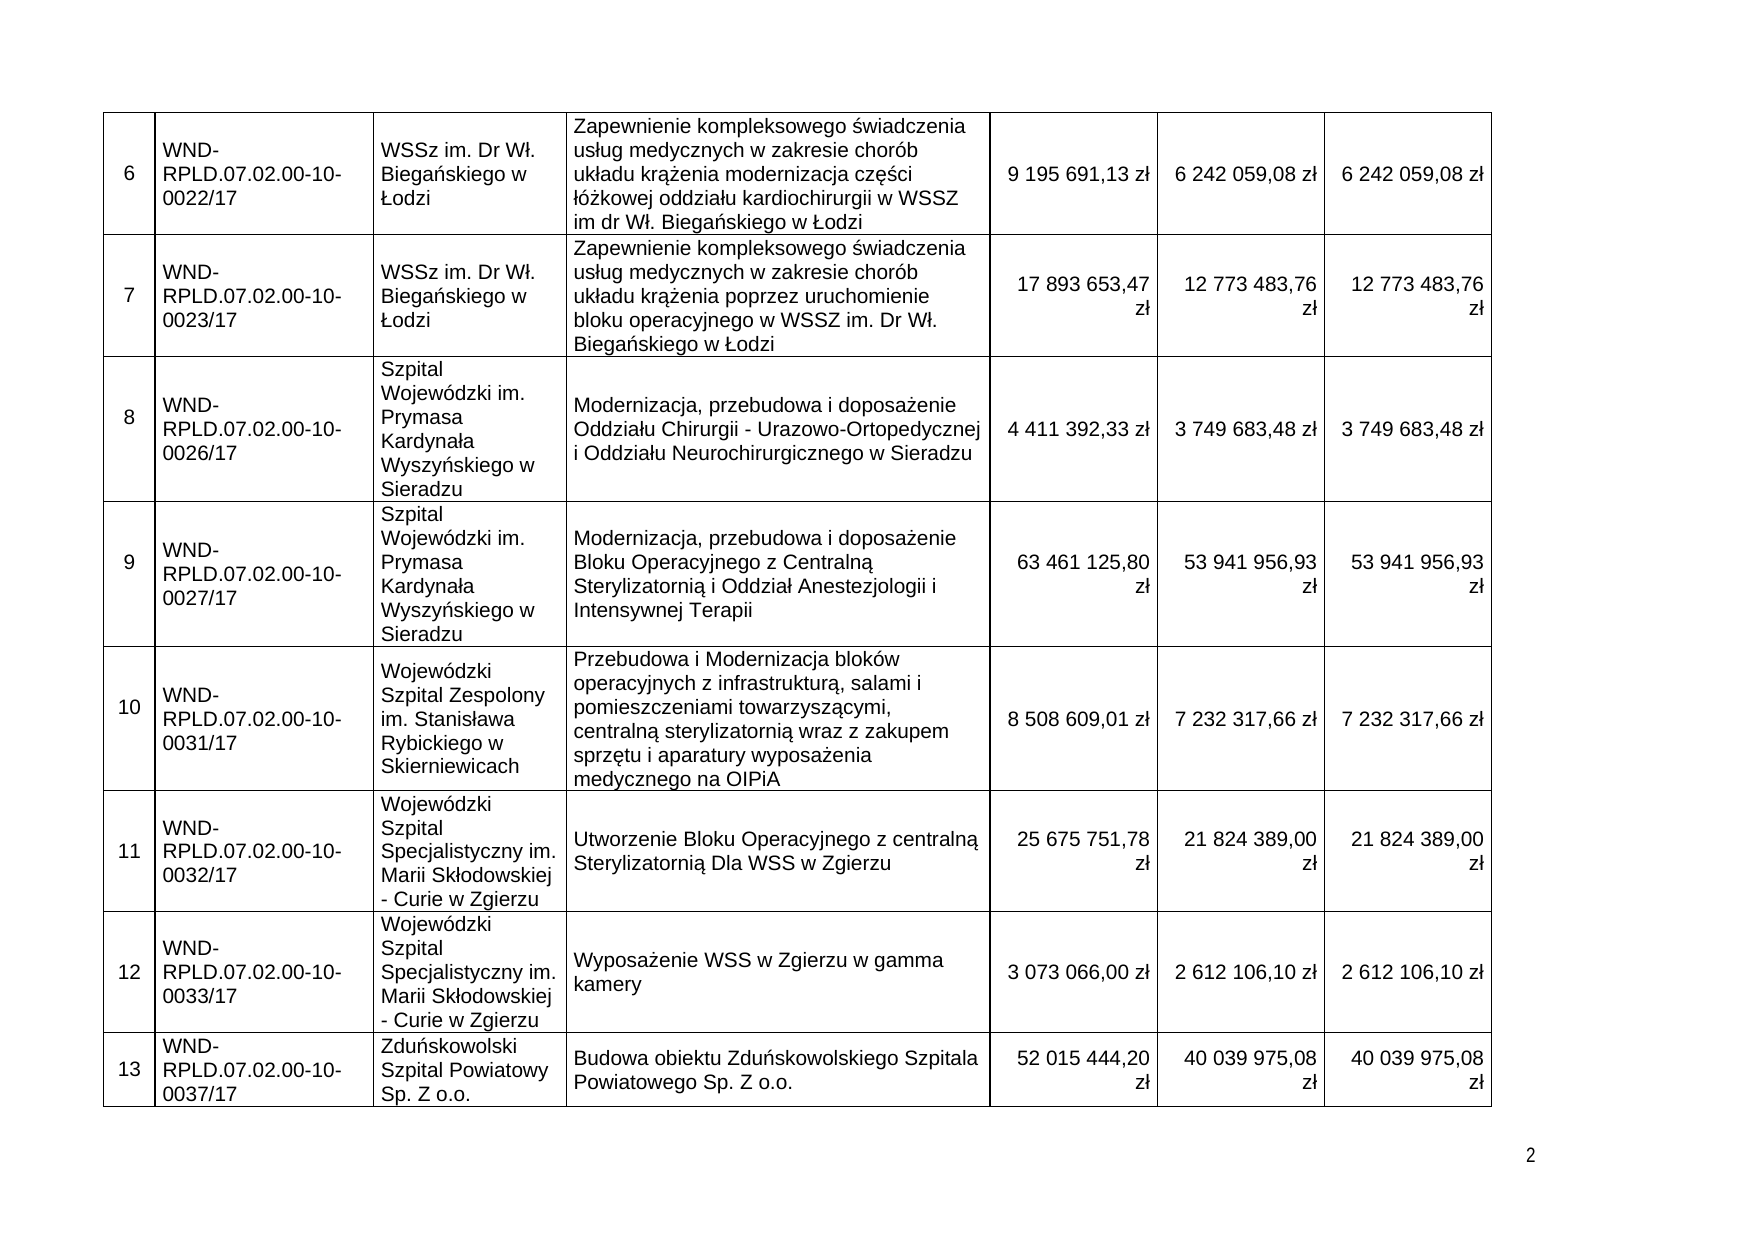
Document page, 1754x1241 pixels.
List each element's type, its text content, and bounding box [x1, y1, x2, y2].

table_cell 21 824 389,00 zł [1325, 791, 1491, 911]
table_cell 40 039 975,08 zł [1158, 1033, 1324, 1106]
table_cell 13 [104, 1033, 154, 1106]
table_cell WND-RPLD.07.02.00-10-0032/17 [156, 791, 373, 911]
table_cell Wyposażenie WSS w Zgierzu w gamma kamery [567, 912, 989, 1032]
table_cell 2 612 106,10 zł [1158, 912, 1324, 1032]
table_cell Zapewnienie kompleksowego świadczenia usług medycznych w zakresie chorób układu krążenia poprzez uruchomienie bloku operacyjnego w WSSZ im. Dr Wł. Biegańskiego w Łodzi [567, 235, 989, 356]
table_cell 8 508 609,01 zł [991, 647, 1157, 790]
table_cell 6 242 059,08 zł [1158, 113, 1324, 234]
table_cell WND-RPLD.07.02.00-10-0037/17 [156, 1033, 373, 1106]
table_cell 52 015 444,20 zł [991, 1033, 1157, 1106]
table_cell 12 [104, 912, 154, 1032]
table_cell 7 232 317,66 zł [1158, 647, 1324, 790]
table_cell 3 073 066,00 zł [991, 912, 1157, 1032]
table_cell Szpital Wojewódzki im. Prymasa Kardynała Wyszyńskiego w Sieradzu [374, 357, 566, 501]
table_cell WSSz im. Dr Wł. Biegańskiego w Łodzi [374, 235, 566, 356]
table_cell Wojewódzki Szpital Specjalistyczny im. Marii Skłodowskiej - Curie w Zgierzu [374, 791, 566, 911]
table_cell Modernizacja, przebudowa i doposażenie Oddziału Chirurgii - Urazowo-Ortopedycznej i Oddziału Neurochirurgicznego w Sieradzu [567, 357, 989, 501]
table_cell 21 824 389,00 zł [1158, 791, 1324, 911]
table_cell 4 411 392,33 zł [991, 357, 1157, 501]
table_cell 8 [104, 357, 154, 501]
table_cell Utworzenie Bloku Operacyjnego z centralną Sterylizatornią Dla WSS w Zgierzu [567, 791, 989, 911]
table_cell 3 749 683,48 zł [1325, 357, 1491, 501]
table_cell WND-RPLD.07.02.00-10-0026/17 [156, 357, 373, 501]
table_cell WND-RPLD.07.02.00-10-0027/17 [156, 502, 373, 646]
table_cell 7 [104, 235, 154, 356]
table_cell 25 675 751,78 zł [991, 791, 1157, 911]
table_cell 7 232 317,66 zł [1325, 647, 1491, 790]
table_cell Wojewódzki Szpital Specjalistyczny im. Marii Skłodowskiej - Curie w Zgierzu [374, 912, 566, 1032]
table_cell WND-RPLD.07.02.00-10-0033/17 [156, 912, 373, 1032]
table_cell WND-RPLD.07.02.00-10-0031/17 [156, 647, 373, 790]
table_cell 3 749 683,48 zł [1158, 357, 1324, 501]
table_cell 63 461 125,80 zł [991, 502, 1157, 646]
table_cell 53 941 956,93 zł [1158, 502, 1324, 646]
table_cell Zapewnienie kompleksowego świadczenia usług medycznych w zakresie chorób układu krążenia modernizacja części łóżkowej oddziału kardiochirurgii w WSSZ im dr Wł. Biegańskiego w Łodzi [567, 113, 989, 234]
table_cell 10 [104, 647, 154, 790]
table_cell Zduńskowolski Szpital Powiatowy Sp. Z o.o. [374, 1033, 566, 1106]
table_cell Wojewódzki Szpital Zespolony im. Stanisława Rybickiego w Skierniewicach [374, 647, 566, 790]
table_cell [374, 113, 566, 234]
table_cell 40 039 975,08 zł [1325, 1033, 1491, 1106]
table_cell 9 195 691,13 zł [991, 113, 1157, 234]
table_cell WND-RPLD.07.02.00-10-0023/17 [156, 235, 373, 356]
table_cell 9 [104, 502, 154, 646]
table_cell Szpital Wojewódzki im. Prymasa Kardynała Wyszyńskiego w Sieradzu [374, 502, 566, 646]
table_cell 12 773 483,76 zł [1158, 235, 1324, 356]
table_cell 17 893 653,47 zł [991, 235, 1157, 356]
table_cell Budowa obiektu Zduńskowolskiego Szpitala Powiatowego Sp. Z o.o. [567, 1033, 989, 1106]
table_cell 6 [104, 113, 154, 234]
table_cell Przebudowa i Modernizacja bloków operacyjnych z infrastrukturą, salami i pomieszczeniami towarzyszącymi, centralną sterylizatornią wraz z zakupem sprzętu i aparatury wyposażenia medycznego na OIPiA [567, 647, 989, 790]
table_cell 53 941 956,93 zł [1325, 502, 1491, 646]
table_cell 6 242 059,08 zł [1325, 113, 1491, 234]
table_cell 2 612 106,10 zł [1325, 912, 1491, 1032]
table_cell 11 [104, 791, 154, 911]
table_cell 12 773 483,76 zł [1325, 235, 1491, 356]
table_cell Modernizacja, przebudowa i doposażenie Bloku Operacyjnego z Centralną Sterylizatornią i Oddział Anestezjologii i Intensywnej Terapii [567, 502, 989, 646]
table_cell WND-RPLD.07.02.00-10-0022/17 [156, 113, 373, 234]
